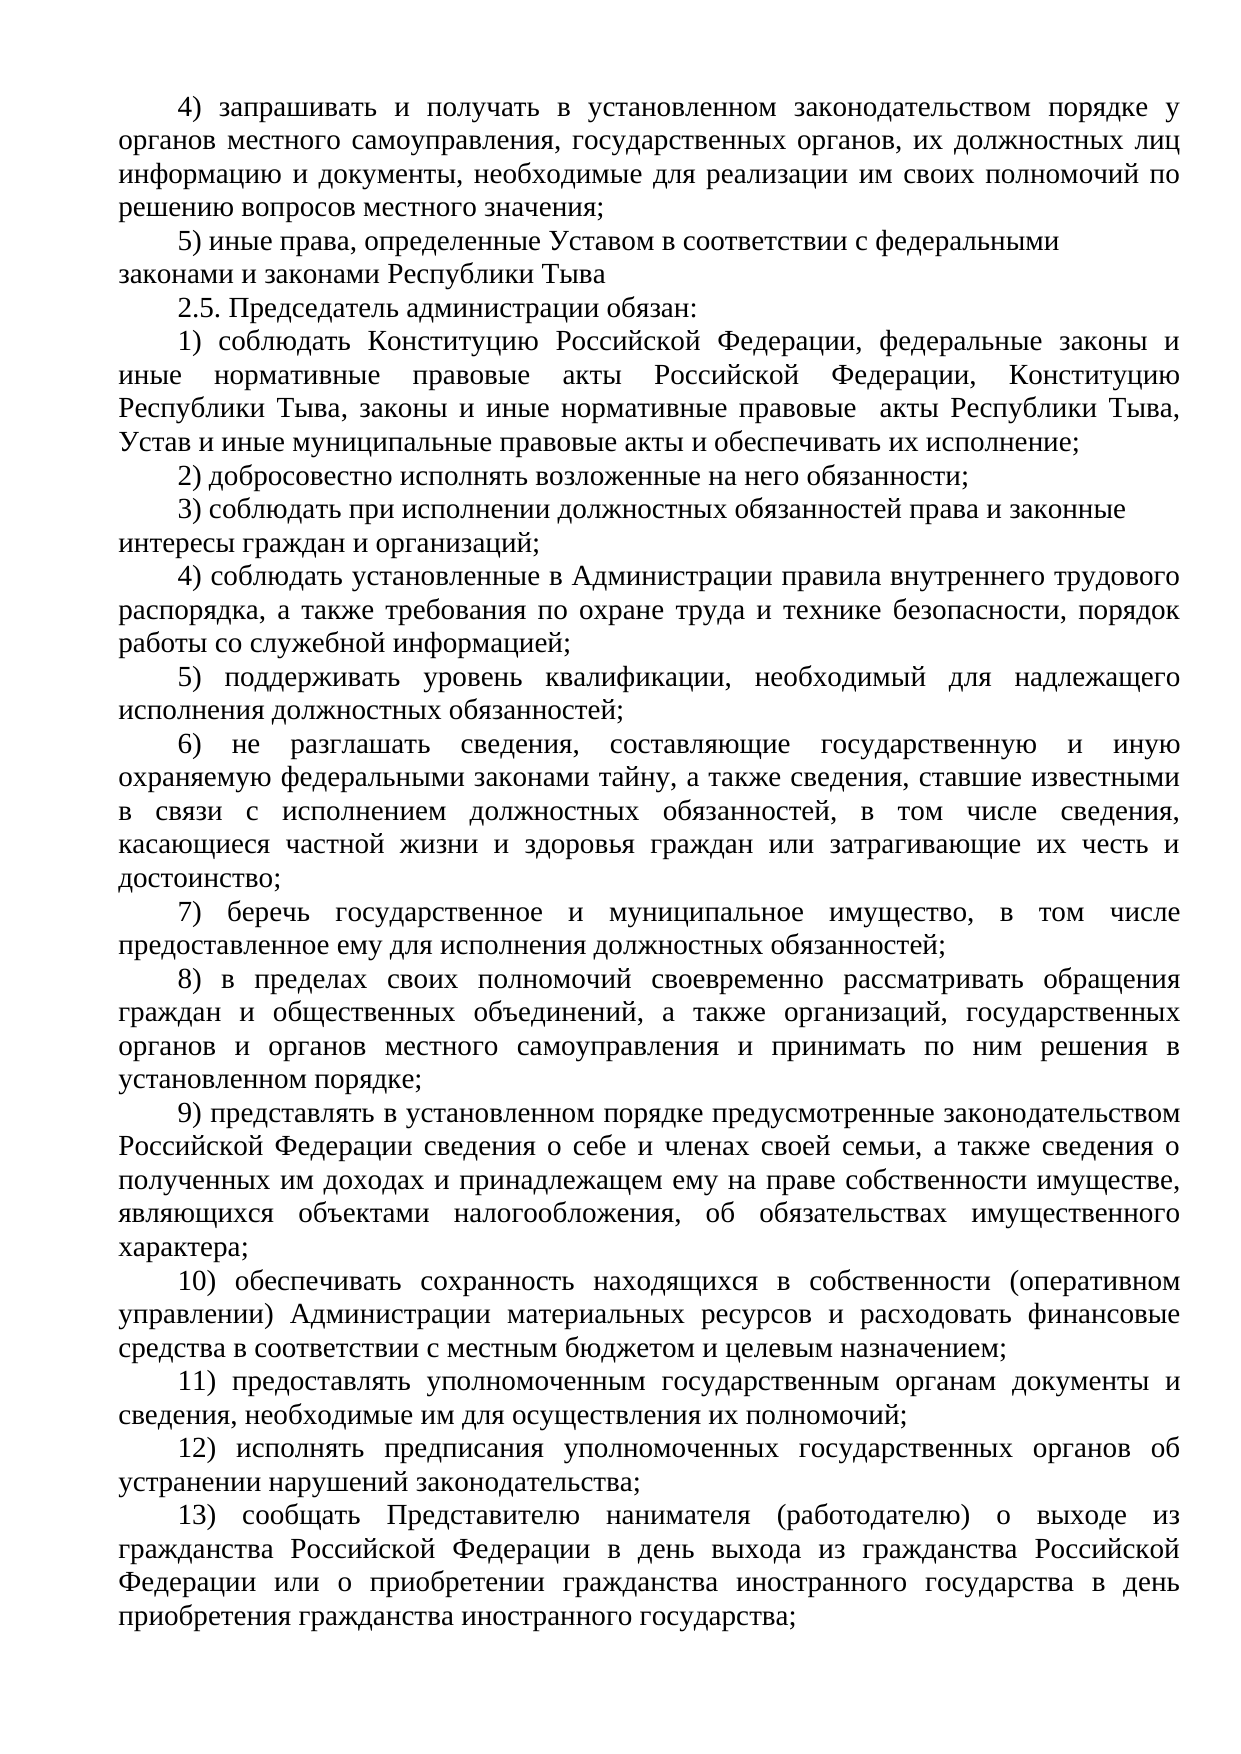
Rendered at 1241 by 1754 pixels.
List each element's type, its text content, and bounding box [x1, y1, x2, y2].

text 10) обеспечивать сохранность находящихся в собственности (оперативном управлении) Администрации материальных ресурсов и расходовать финансовые средства в соответствии с местным бюджетом и целевым назначением; [118, 1263, 1181, 1363]
text 11) предоставлять уполномоченным государственным органам документы и сведения, необходимые им для осуществления их полномочий; [118, 1363, 1181, 1430]
text 4) запрашивать и получать в установленном законодательством порядке у органов местного самоуправления, государственных органов, их должностных лиц информацию и документы, необходимые для реализации им своих полномочий по решению вопросов местного значения; [118, 89, 1181, 223]
text 1) соблюдать Конституцию Российской Федерации, федеральные законы и иные нормативные правовые акты Российской Федерации, Конституцию Республики Тыва, законы и иные нормативные правовые акты Республики Тыва, Устав и иные муниципальные правовые акты и обеспечивать их исполнение; [118, 323, 1181, 458]
text 9) представлять в установленном порядке предусмотренные законодательством Российской Федерации сведения о себе и членах своей семьи, а также сведения о полученных им доходах и принадлежащем ему на праве собственности имуществе, являющихся объектами налогообложения, об обязательствах имущественного характера; [118, 1095, 1181, 1263]
text 13) сообщать Представителю нанимателя (работодателю) о выходе из гражданства Российской Федерации в день выхода из гражданства Российской Федерации или о приобретении гражданства иностранного государства в день приобретения гражданства иностранного государства; [118, 1497, 1181, 1632]
text 6) не разглашать сведения, составляющие государственную и иную охраняемую федеральными законами тайну, а также сведения, ставшие известными в связи с исполнением должностных обязанностей, в том числе сведения, касающиеся частной жизни и здоровья граждан или затрагивающие их честь и достоинство; [118, 726, 1181, 894]
text 12) исполнять предписания уполномоченных государственных органов об устранении нарушений законодательства; [118, 1430, 1181, 1497]
text 2.5. Председатель администрации обязан: [118, 290, 1181, 323]
text 4) соблюдать установленные в Администрации правила внутреннего трудового распорядка, а также требования по охране труда и технике безопасности, порядок работы со служебной информацией; [118, 558, 1181, 659]
text 5) поддерживать уровень квалификации, необходимый для надлежащего исполнения должностных обязанностей; [118, 659, 1181, 726]
text 7) беречь государственное и муниципальное имущество, в том числе предоставленное ему для исполнения должностных обязанностей; [118, 894, 1181, 961]
text 2) добросовестно исполнять возложенные на него обязанности; [118, 458, 1181, 491]
text 3) соблюдать при исполнении должностных обязанностей права и законные интересы граждан и организаций; [118, 491, 1181, 558]
text 5) иные права, определенные Уставом в соответствии с федеральными законами и законами Республики Тыва [118, 223, 1181, 290]
text 8) в пределах своих полномочий своевременно рассматривать обращения граждан и общественных объединений, а также организаций, государственных органов и органов местного самоуправления и принимать по ним решения в установленном порядке; [118, 961, 1181, 1095]
